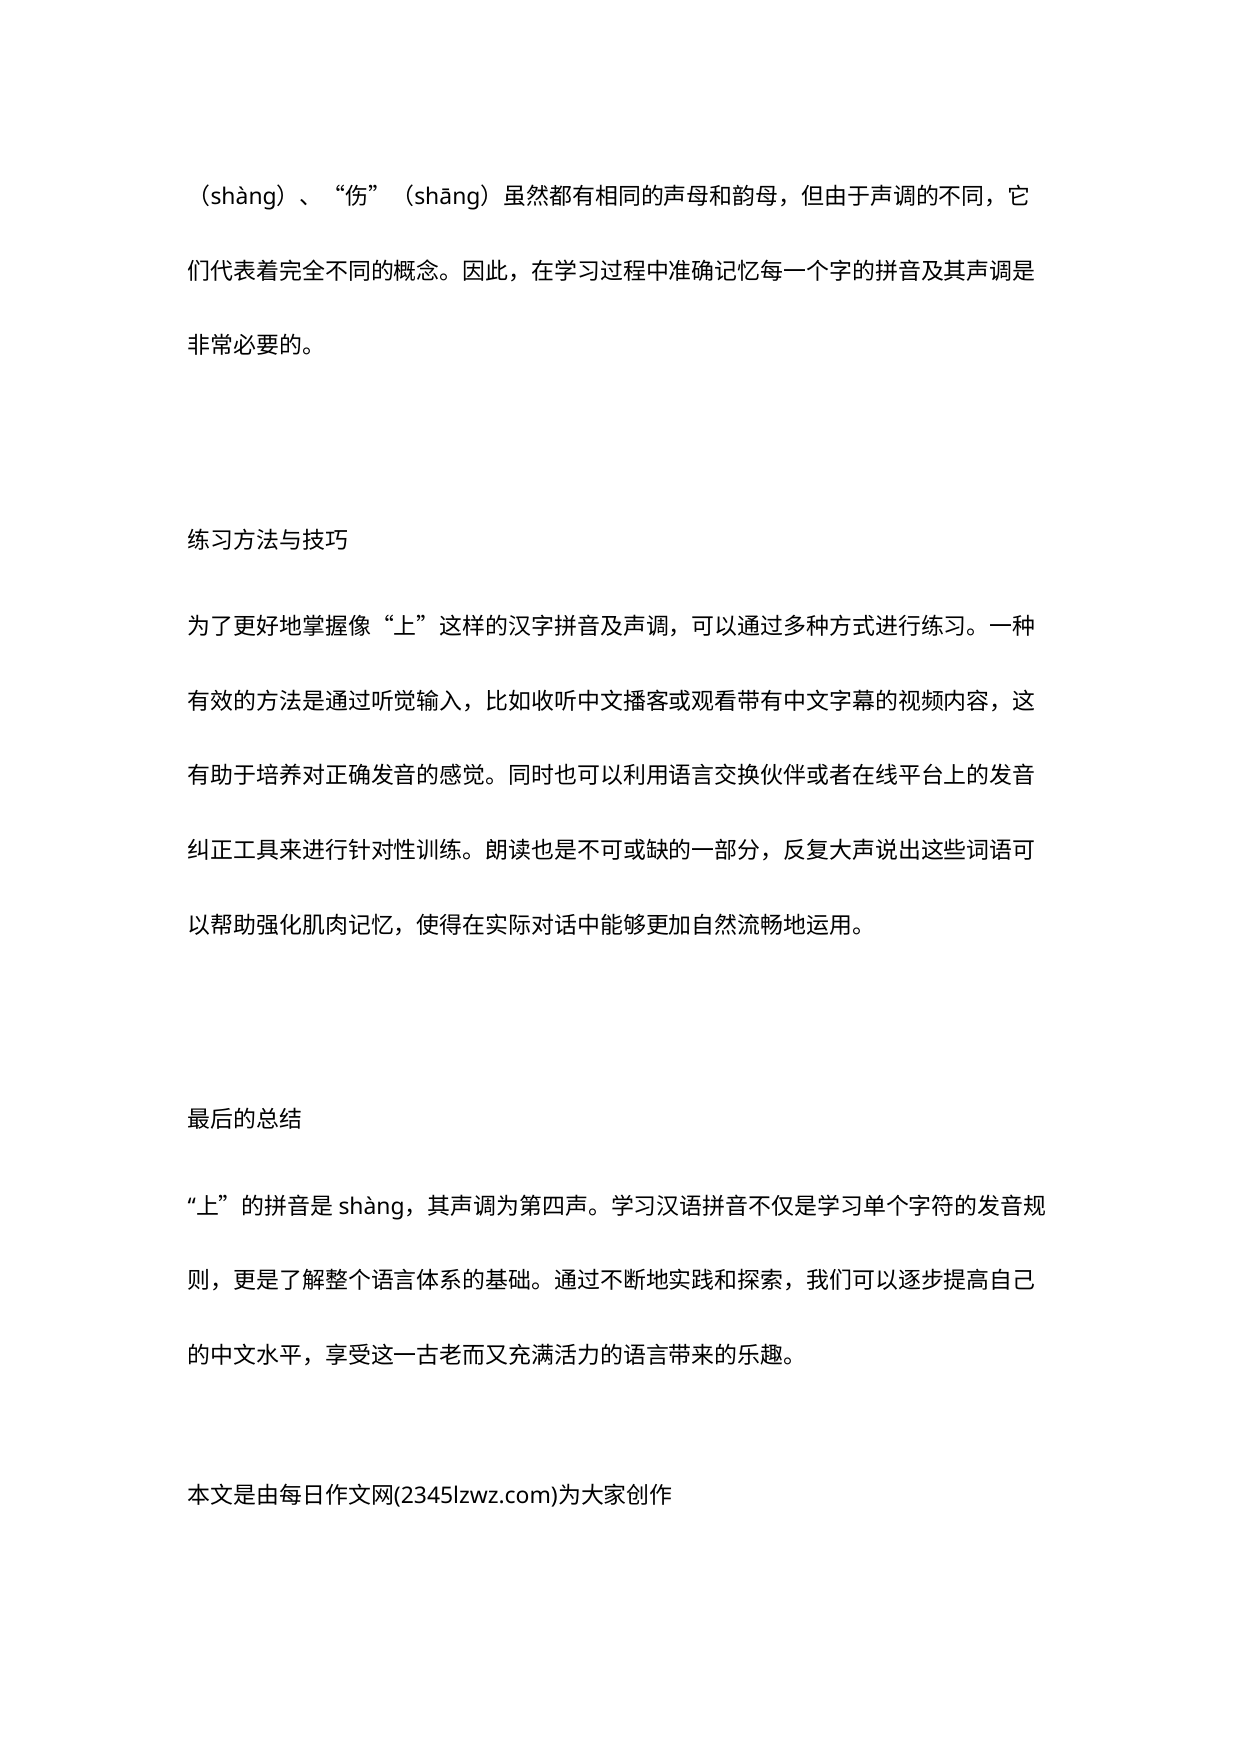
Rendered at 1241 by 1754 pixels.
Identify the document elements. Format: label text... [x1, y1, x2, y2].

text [187, 162, 1053, 376]
text 为了更好地掌握像“上”这样的汉字拼音及声调，可以通过多种方式进行练习。一种有效的方法是通过听觉输入，比如收听中文播客或观看带有中文字幕的视频内容，这有助于培养对正确发音的感觉。同时也可以利用语言交换伙伴或者在线平台上的发音纠正工具来进行针对性训练。朗读也是不可或缺的一部分，反复大声说出这些词语可以帮助强化肌肉记忆，使得在实际对话中能够更加自然流畅地运用。 [187, 592, 1053, 956]
text 练习方法与技巧 [187, 506, 1053, 571]
text “上”的拼音是 shàng，其声调为第四声。学习汉语拼音不仅是学习单个字符的发音规则，更是了解整个语言体系的基础。通过不断地实践和探索，我们可以逐步提高自己的中文水平，享受这一古老而又充满活力的语言带来的乐趣。 [187, 1172, 1053, 1386]
text 本文是由每日作文网(2345lzwz.com)为大家创作 [187, 1462, 1053, 1527]
text 最后的总结 [187, 1085, 1053, 1150]
